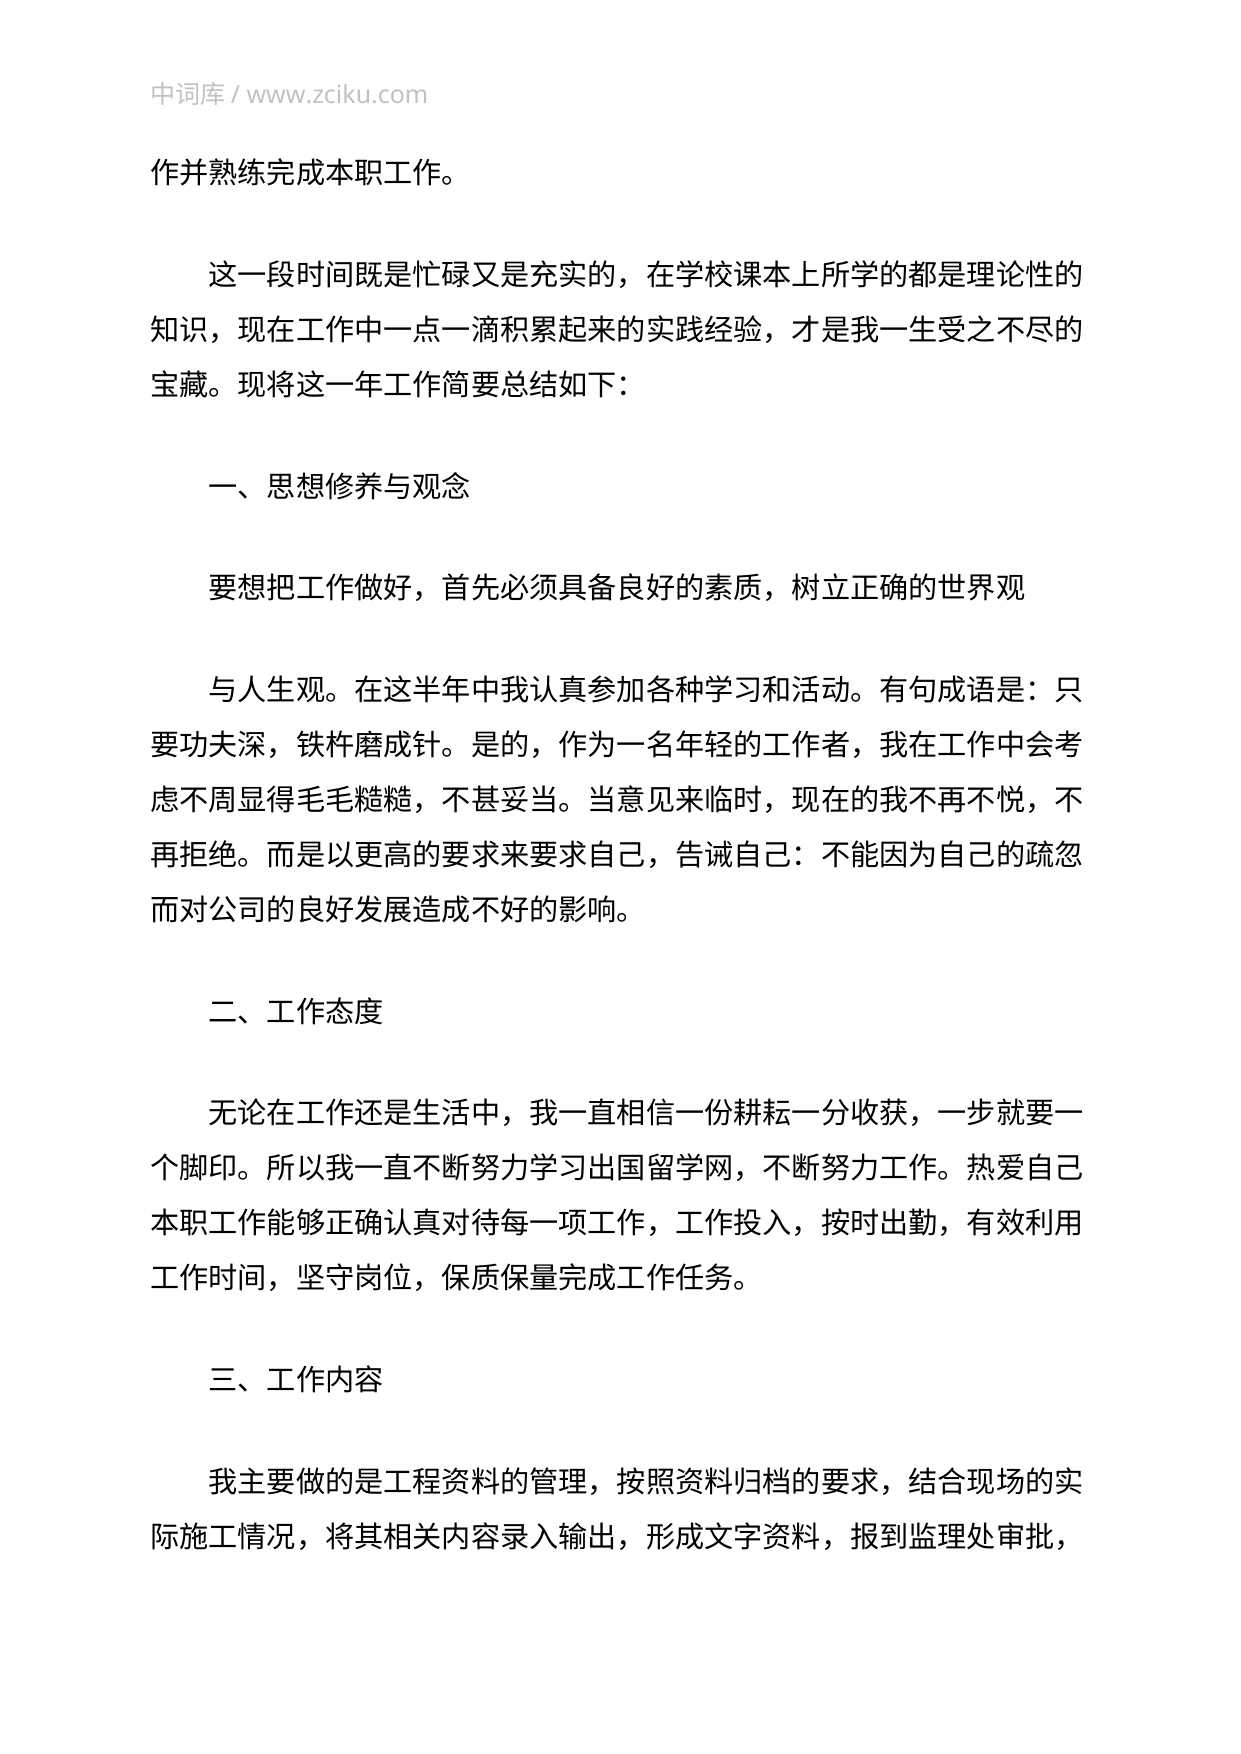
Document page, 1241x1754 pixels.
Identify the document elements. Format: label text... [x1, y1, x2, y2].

text 无论在工作还是生活中，我一直相信一份耕耘一分收获，一步就要一个脚印。所以我一直不断努力学习出国留学网，不断努力工作。热爱自己本职工作能够正确认真对待每一项工作，工作投入，按时出勤，有效利用工作时间，坚守岗位，保质保量完成工作任务。 [150, 1090, 1090, 1297]
text 要想把工作做好，首先必须具备良好的素质，树立正确的世界观 [150, 565, 1090, 607]
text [150, 1458, 1090, 1555]
text 一、思想修养与观念 [150, 463, 1090, 506]
text 与人生观。在这半年中我认真参加各种学习和活动。有句成语是：只要功夫深，铁杵磨成针。是的，作为一名年轻的工作者，我在工作中会考虑不周显得毛毛糙糙，不甚妥当。当意见来临时，现在的我不再不悦，不再拒绝。而是以更高的要求来要求自己，告诫自己：不能因为自己的疏忽而对公司的良好发展造成不好的影响。 [150, 667, 1090, 929]
text 这一段时间既是忙碌又是充实的，在学校课本上所学的都是理论性的知识，现在工作中一点一滴积累起来的实践经验，才是我一生受之不尽的宝藏。现将这一年工作简要总结如下： [150, 252, 1090, 404]
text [150, 150, 1090, 192]
text 三、工作内容 [150, 1356, 1090, 1399]
text 二、工作态度 [150, 988, 1090, 1031]
